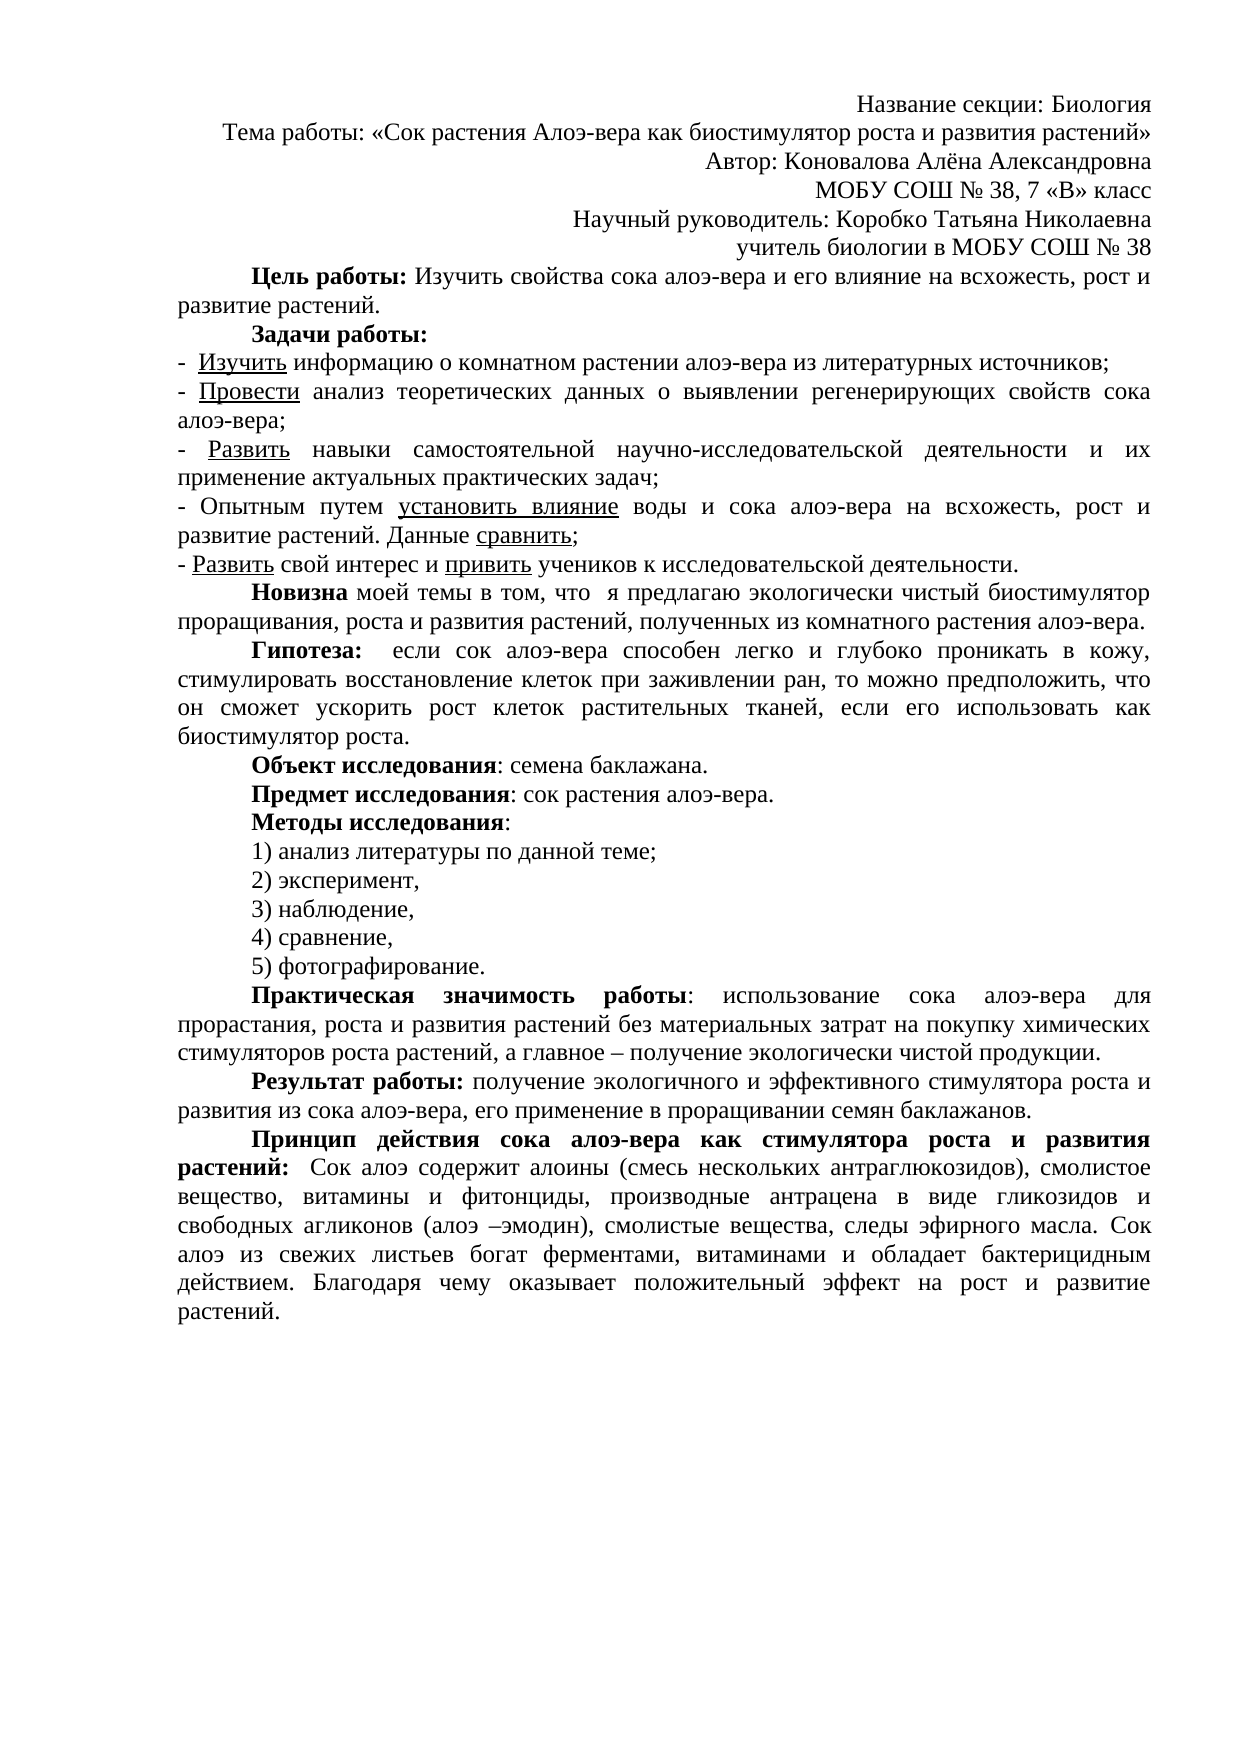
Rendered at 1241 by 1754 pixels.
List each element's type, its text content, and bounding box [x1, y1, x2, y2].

text - Провести анализ теоретических данных о выявлении регенерирующих свойств сока алоэ-вера; [177, 376, 1152, 434]
text 3) наблюдение, [177, 894, 1152, 922]
text Автор: Коновалова Алёна Александровна [177, 146, 1152, 175]
text Практическая значимость работы: использование сока алоэ-вера для прорастания, роста и развития растений без материальных затрат на покупку химических стимуляторов роста растений, а главное – получение экологически чистой продукции. [177, 980, 1152, 1066]
text - Развить свой интерес и привить учеников к исследовательской деятельности. [177, 549, 1152, 577]
text - Опытным путем установить влияние воды и сока алоэ-вера на всхожесть, рост и развитие растений. Данные сравнить; [177, 491, 1152, 549]
text 1) анализ литературы по данной теме; [177, 836, 1152, 865]
text - Изучить информацию о комнатном растении алоэ-вера из литературных источников; [177, 347, 1152, 376]
text Научный руководитель: Коробко Татьяна Николаевна [177, 204, 1152, 232]
text Принцип действия сока алоэ-вера как стимулятора роста и развития растений: Сок алоэ содержит алоины (смесь нескольких антраглюкозидов), смолистое вещество, витамины и фитонциды, производные антрацена в виде гликозидов и свободных агликонов (алоэ –эмодин), смолистые вещества, следы эфирного масла. Сок алоэ из свежих листьев богат ферментами, витаминами и обладает бактерицидным действием. Благодаря чему оказывает положительный эффект на рост и развитие растений. [177, 1124, 1152, 1325]
text 2) эксперимент, [177, 865, 1152, 894]
text Тема работы: «Сок растения Алоэ-вера как биостимулятор роста и развития растений» [177, 117, 1152, 146]
text Предмет исследования: сок растения алоэ-вера. [177, 779, 1152, 807]
text учитель биологии в МОБУ СОШ № 38 [177, 232, 1152, 261]
text Гипотеза: если сок алоэ-вера способен легко и глубоко проникать в кожу, стимулировать восстановление клеток при заживлении ран, то можно предположить, что он сможет ускорить рост клеток растительных тканей, если его использовать как биостимулятор роста. [177, 635, 1152, 750]
text Объект исследования: семена баклажана. [177, 750, 1152, 779]
text МОБУ СОШ № 38, 7 «В» класс [177, 175, 1152, 204]
text Задачи работы: [177, 319, 1152, 347]
text Методы исследования: [177, 807, 1152, 836]
text Цель работы: Изучить свойства сока алоэ-вера и его влияние на всхожесть, рост и развитие растений. [177, 261, 1152, 319]
text Название секции: Биология [177, 89, 1152, 117]
text - Развить навыки самостоятельной научно-исследовательской деятельности и их применение актуальных практических задач; [177, 434, 1152, 491]
text Результат работы: получение экологичного и эффективного стимулятора роста и развития из сока алоэ-вера, его применение в проращивании семян баклажанов. [177, 1066, 1152, 1124]
text 4) сравнение, [177, 922, 1152, 951]
text 5) фотографирование. [177, 951, 1152, 980]
text Новизна моей темы в том, что я предлагаю экологически чистый биостимулятор проращивания, роста и развития растений, полученных из комнатного растения алоэ-вера. [177, 577, 1152, 635]
